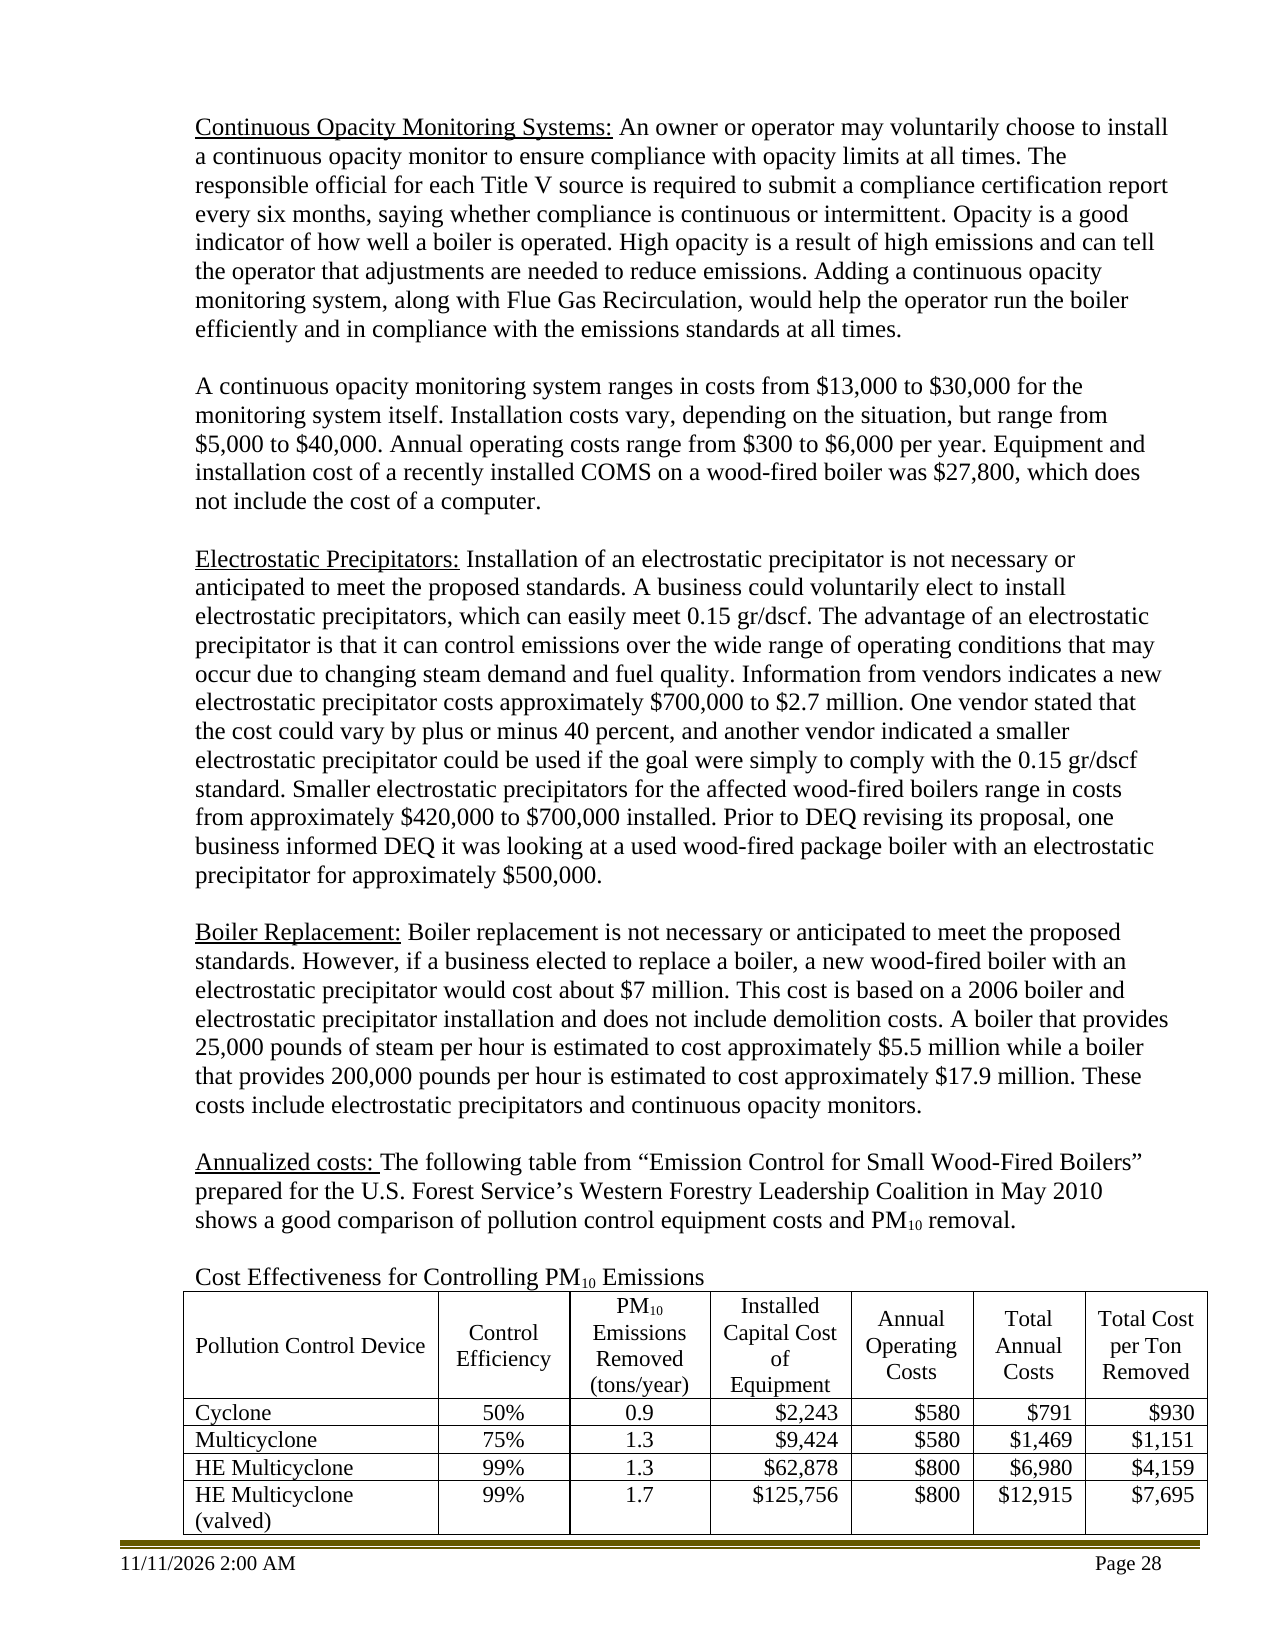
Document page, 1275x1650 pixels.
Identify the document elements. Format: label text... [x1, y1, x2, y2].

table_header Annual Operating Costs [852, 1292, 973, 1398]
table_cell Multicyclone [184, 1426, 438, 1452]
table_cell $125,756 [711, 1481, 851, 1534]
text A continuous opacity monitoring system ranges in costs from $13,000 to $30,000 for the monitoring system itself. Installation costs vary, depending on the situation, but range from $5,000 to $40,000. Annual operating costs range from $300 to $6,000 per year. Equipment and installation cost of a recently installed COMS on a wood-fired boiler was $27,800, which does not include the cost of a computer. [195, 371, 1170, 515]
table_cell $800 [852, 1481, 973, 1534]
table_cell $62,878 [711, 1454, 851, 1480]
text Cost Effectiveness for Controlling PM10 Emissions [195, 1262, 1198, 1291]
table_cell 99% [439, 1454, 569, 1480]
table_cell $930 [1086, 1399, 1207, 1425]
table_cell Cyclone [184, 1399, 438, 1425]
table_cell $9,424 [711, 1426, 851, 1452]
table_cell 50% [439, 1399, 569, 1425]
table_cell HE Multicyclone (valved) [184, 1481, 438, 1534]
text Electrostatic Precipitators: Installation of an electrostatic precipitator is not necessary or anticipated to meet the proposed standards. A business could voluntarily elect to install electrostatic precipitators, which can easily meet 0.15 gr/dscf. The advantage of an electrostatic precipitator is that it can control emissions over the wide range of operating conditions that may occur due to changing steam demand and fuel quality. Information from vendors indicates a new electrostatic precipitator costs approximately $700,000 to $2.7 million. One vendor stated that the cost could vary by plus or minus 40 percent, and another vendor indicated a smaller electrostatic precipitator could be used if the goal were simply to comply with the 0.15 gr/dscf standard. Smaller electrostatic precipitators for the affected wood-fired boilers range in costs from approximately $420,000 to $700,000 installed. Prior to DEQ revising its proposal, one business informed DEQ it was looking at a used wood-fired package boiler with an electrostatic precipitator for approximately $500,000. [195, 544, 1170, 889]
table_cell $6,980 [974, 1454, 1085, 1480]
table_cell $1,469 [974, 1426, 1085, 1452]
table_cell 0.9 [571, 1399, 710, 1425]
table_header Pollution Control Device [184, 1292, 438, 1398]
table_cell 99% [439, 1481, 569, 1534]
table_header Control Efficiency [439, 1292, 569, 1398]
table_header Total Annual Costs [974, 1292, 1085, 1398]
table_header PM10 Emissions Removed (tons/year) [571, 1292, 710, 1398]
table_header Installed Capital Cost of Equipment [711, 1292, 851, 1398]
text Annualized costs: The following table from “Emission Control for Small Wood-Fired Boilers” prepared for the U.S. Forest Service’s Western Forestry Leadership Coalition in May 2010 shows a good comparison of pollution control equipment costs and PM10 removal. [195, 1147, 1170, 1234]
table_cell 1.3 [571, 1454, 710, 1480]
table_cell 75% [439, 1426, 569, 1452]
table_cell 1.7 [571, 1481, 710, 1534]
text Continuous Opacity Monitoring Systems: An owner or operator may voluntarily choose to install a continuous opacity monitor to ensure compliance with opacity limits at all times. The responsible official for each Title V source is required to submit a compliance certification report every six months, saying whether compliance is continuous or intermittent. Opacity is a good indicator of how well a boiler is operated. High opacity is a result of high emissions and can tell the operator that adjustments are needed to reduce emissions. Adding a continuous opacity monitoring system, along with Flue Gas Recirculation, would help the operator run the boiler efficiently and in compliance with the emissions standards at all times. [195, 112, 1170, 342]
text Boiler Replacement: Boiler replacement is not necessary or anticipated to meet the proposed standards. However, if a business elected to replace a boiler, a new wood-fired boiler with an electrostatic precipitator would cost about $7 million. This cost is based on a 2006 boiler and electrostatic precipitator installation and does not include demolition costs. A boiler that provides 25,000 pounds of steam per hour is estimated to cost approximately $5.5 million while a boiler that provides 200,000 pounds per hour is estimated to cost approximately $17.9 million. These costs include electrostatic precipitators and continuous opacity monitors. [195, 917, 1170, 1119]
table_cell $12,915 [974, 1481, 1085, 1534]
table_cell $791 [974, 1399, 1085, 1425]
table_cell HE Multicyclone [184, 1454, 438, 1480]
table_cell $800 [852, 1454, 973, 1480]
table_cell 1.3 [571, 1426, 710, 1452]
table_cell $2,243 [711, 1399, 851, 1425]
table_cell $7,695 [1086, 1481, 1207, 1534]
table_header Total Cost per Ton Removed [1086, 1292, 1207, 1398]
table_cell $580 [852, 1399, 973, 1425]
table_cell $1,151 [1086, 1426, 1207, 1452]
table_cell $4,159 [1086, 1454, 1207, 1480]
table_cell $580 [852, 1426, 973, 1452]
